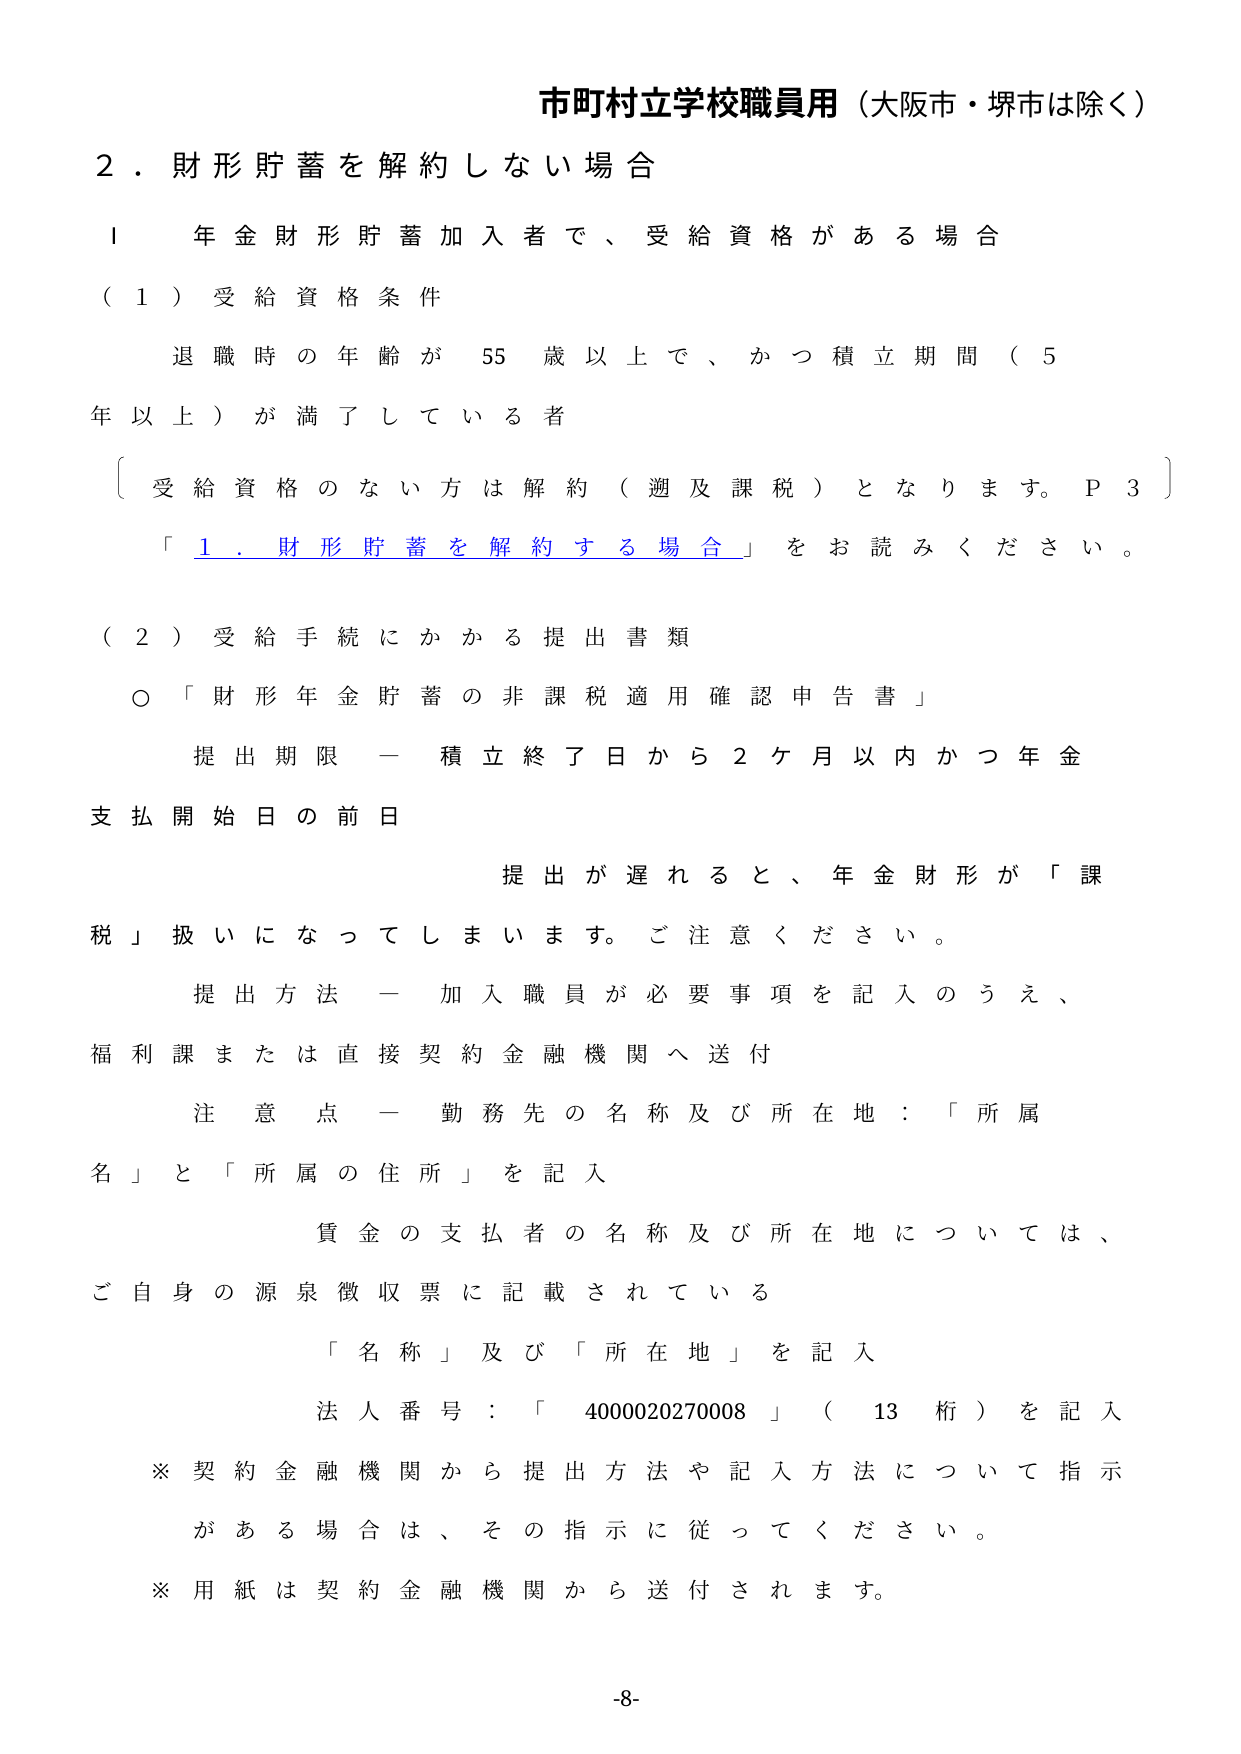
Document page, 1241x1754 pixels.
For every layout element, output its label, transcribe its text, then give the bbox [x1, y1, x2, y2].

text 退職時の年齢が55歳以上で、かつ積立期間（５年以上）が満了している者 [90, 325, 1117, 444]
text 提出期限 ― 積立終了日から２ケ月以内かつ年金支払開始日の前日 [90, 725, 1117, 844]
text ２．財形貯蓄を解約しない場合 [90, 134, 1096, 194]
text （２）受給手続にかかる提出書類 [90, 606, 1117, 666]
text 「名称」及び「所在地」を記入 [90, 1321, 1162, 1381]
text 賃金の支払者の名称及び所在地については、ご自身の源泉徴収票に記載されている [90, 1202, 1162, 1321]
text 注 意 点 ― 勤務先の名称及び所在地：「所属名」と「所属の住所」を記入 [90, 1083, 1117, 1202]
list 契約金融機関から提出方法や記入方法について指示がある場合は、その指示に従ってください。 [132, 1440, 1162, 1559]
list 用紙は契約金融機関から送付されます。 [132, 1559, 1117, 1619]
list 「財形年金貯蓄の非課税適用確認申告書」 [119, 666, 1117, 725]
text Ⅰ 年金財形貯蓄加入者で、受給資格がある場合 [90, 206, 1096, 266]
text 提出方法 ― 加入職員が必要事項を記入のうえ、福利課または直接契約金融機関へ送付 [90, 963, 1117, 1083]
text 受給資格のない方は解約（遡及課税）となります。Ｐ３「１．財形貯蓄を解約する場合」をお読みください。 [90, 457, 1165, 576]
text 法人番号：「4000020270008」（13桁）を記入 [90, 1381, 1162, 1440]
text （１）受給資格条件 [90, 266, 1117, 325]
text 提出が遅れると、年金財形が「課税」扱いになってしまいます。ご注意ください。 [90, 844, 1162, 963]
